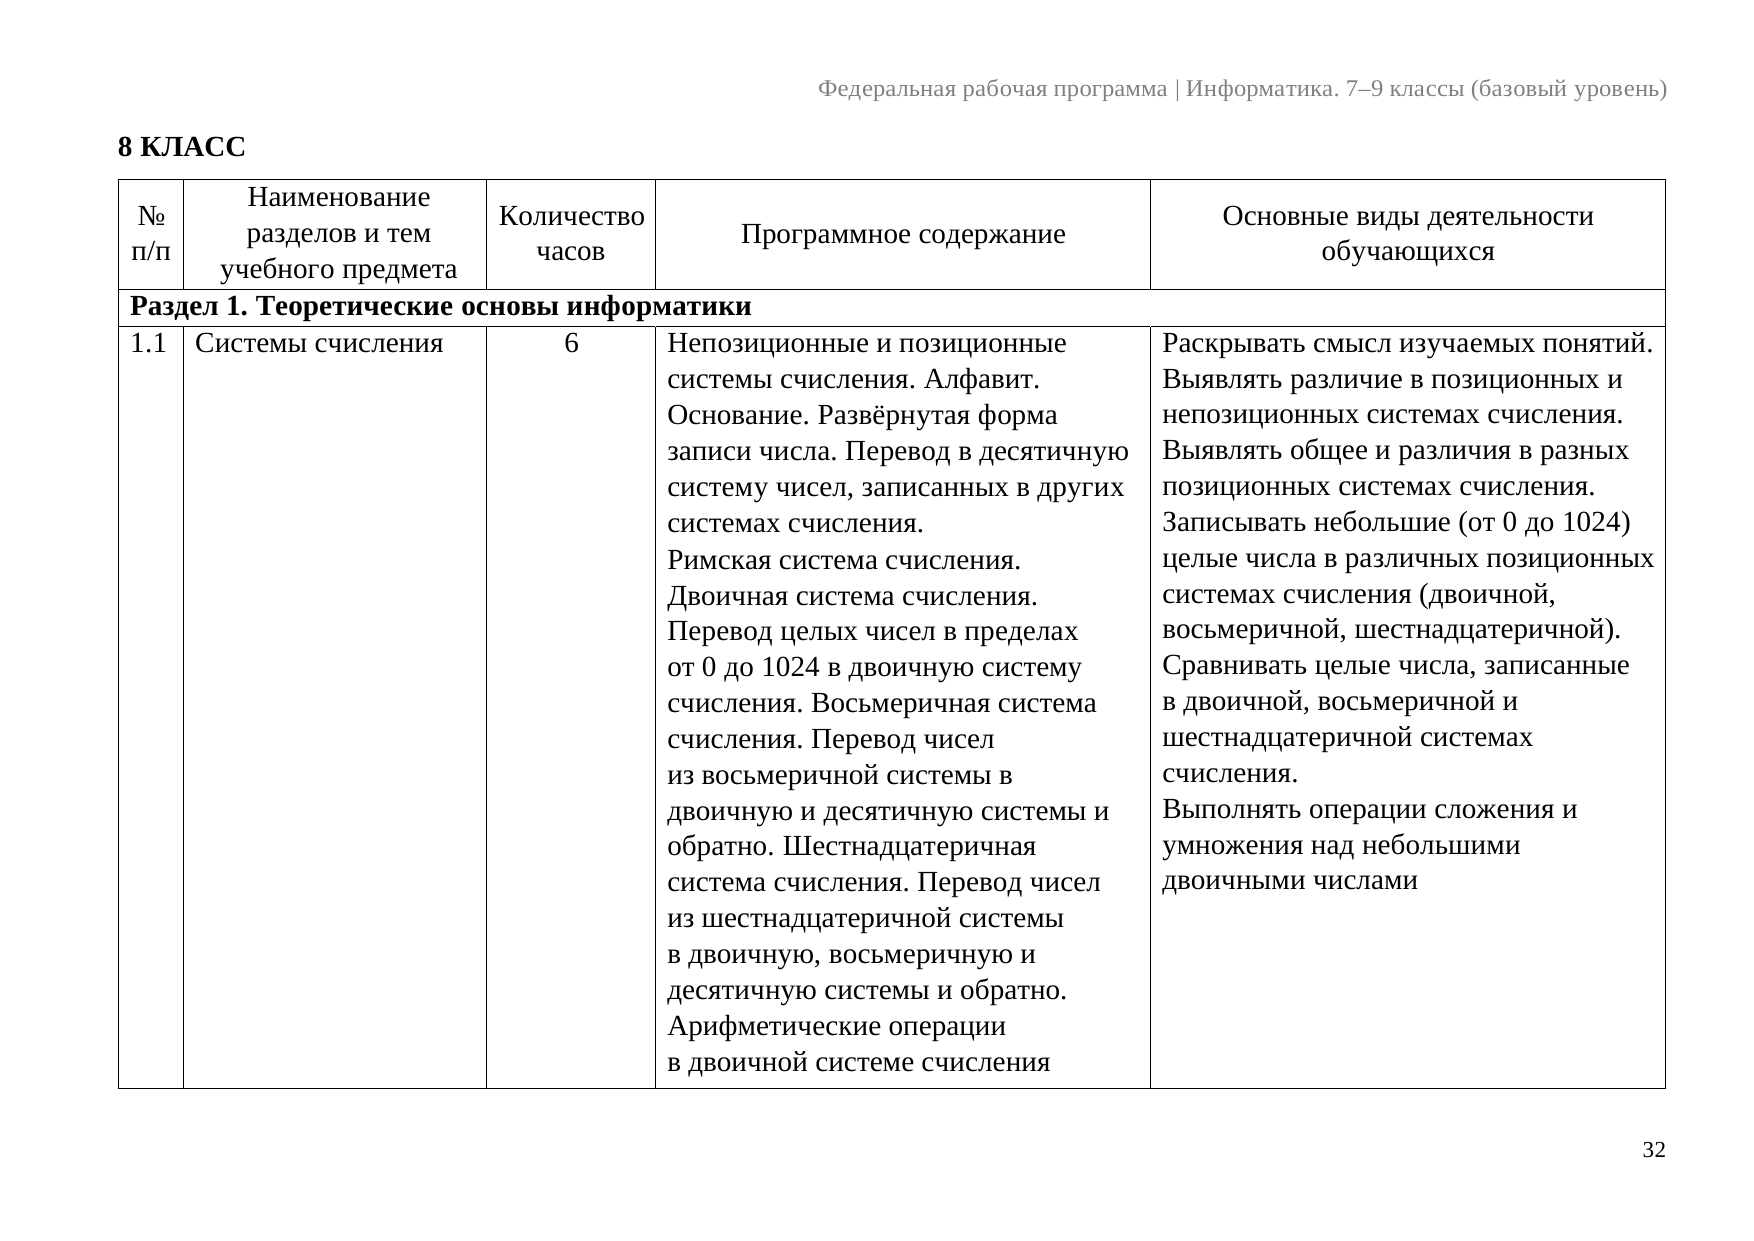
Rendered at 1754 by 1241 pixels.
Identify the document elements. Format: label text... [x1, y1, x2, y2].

text 1.1 Системы счисления 6 Непозиционные и позиционные системы счисления. Алфавит. Основание. Развёрнутая форма записи числа. Перевод в десятичную систему чисел, записанных в других системах счисления. [130, 325, 1132, 539]
text в двоичную, восьмеричную и десятичную системы и обратно. Арифметические операции [667, 936, 1072, 1042]
text Количество часов [499, 198, 651, 267]
text Программное содержание [741, 216, 1066, 249]
text из восьмеричной системы в двоичную и десятичную системы и обратно. Шестнадцатеричная система счисления. Перевод чисел из шестнадцатеричной системы [667, 757, 1114, 934]
text Федеральная рабочая программа | Информатика. 7–9 классы (базовый уровень) [818, 74, 1668, 101]
text Основные виды деятельности обучающихся [1222, 198, 1599, 267]
text Выполнять операции сложения и умножения над небольшими двоичными числами [1162, 791, 1582, 896]
text Наименование разделов и тем учебного предмета [217, 179, 460, 285]
text 32 [1642, 1136, 1668, 1162]
text в двоичной, восьмеричной и шестнадцатеричной системах счисления. [1162, 683, 1538, 788]
text 8 КЛАСС [118, 129, 1668, 162]
text Римская система счисления. Двоичная система счисления. Перевод целых чисел в пределах от 0 до 1024 в двоичную систему счисления. Восьмеричная система счисления. Перевод чисел [667, 542, 1101, 754]
text в двоичной системе счисления [667, 1044, 1127, 1077]
text Раскрывать смысл изучаемых понятий. Выявлять различие в позиционных и непозиционных системах счисления. Выявлять общее и различия в разных позиционных системах счисления. Записывать небольшие (от 0 до 1024) целые числа в различных позиционных системах счисления (двоичной, восьмеричной, шестнадцатеричной). Сравнивать целые числа, записанные [1162, 325, 1659, 681]
text Раздел 1. Теоретические основы информатики [130, 288, 1668, 322]
text № п/п [131, 198, 178, 267]
